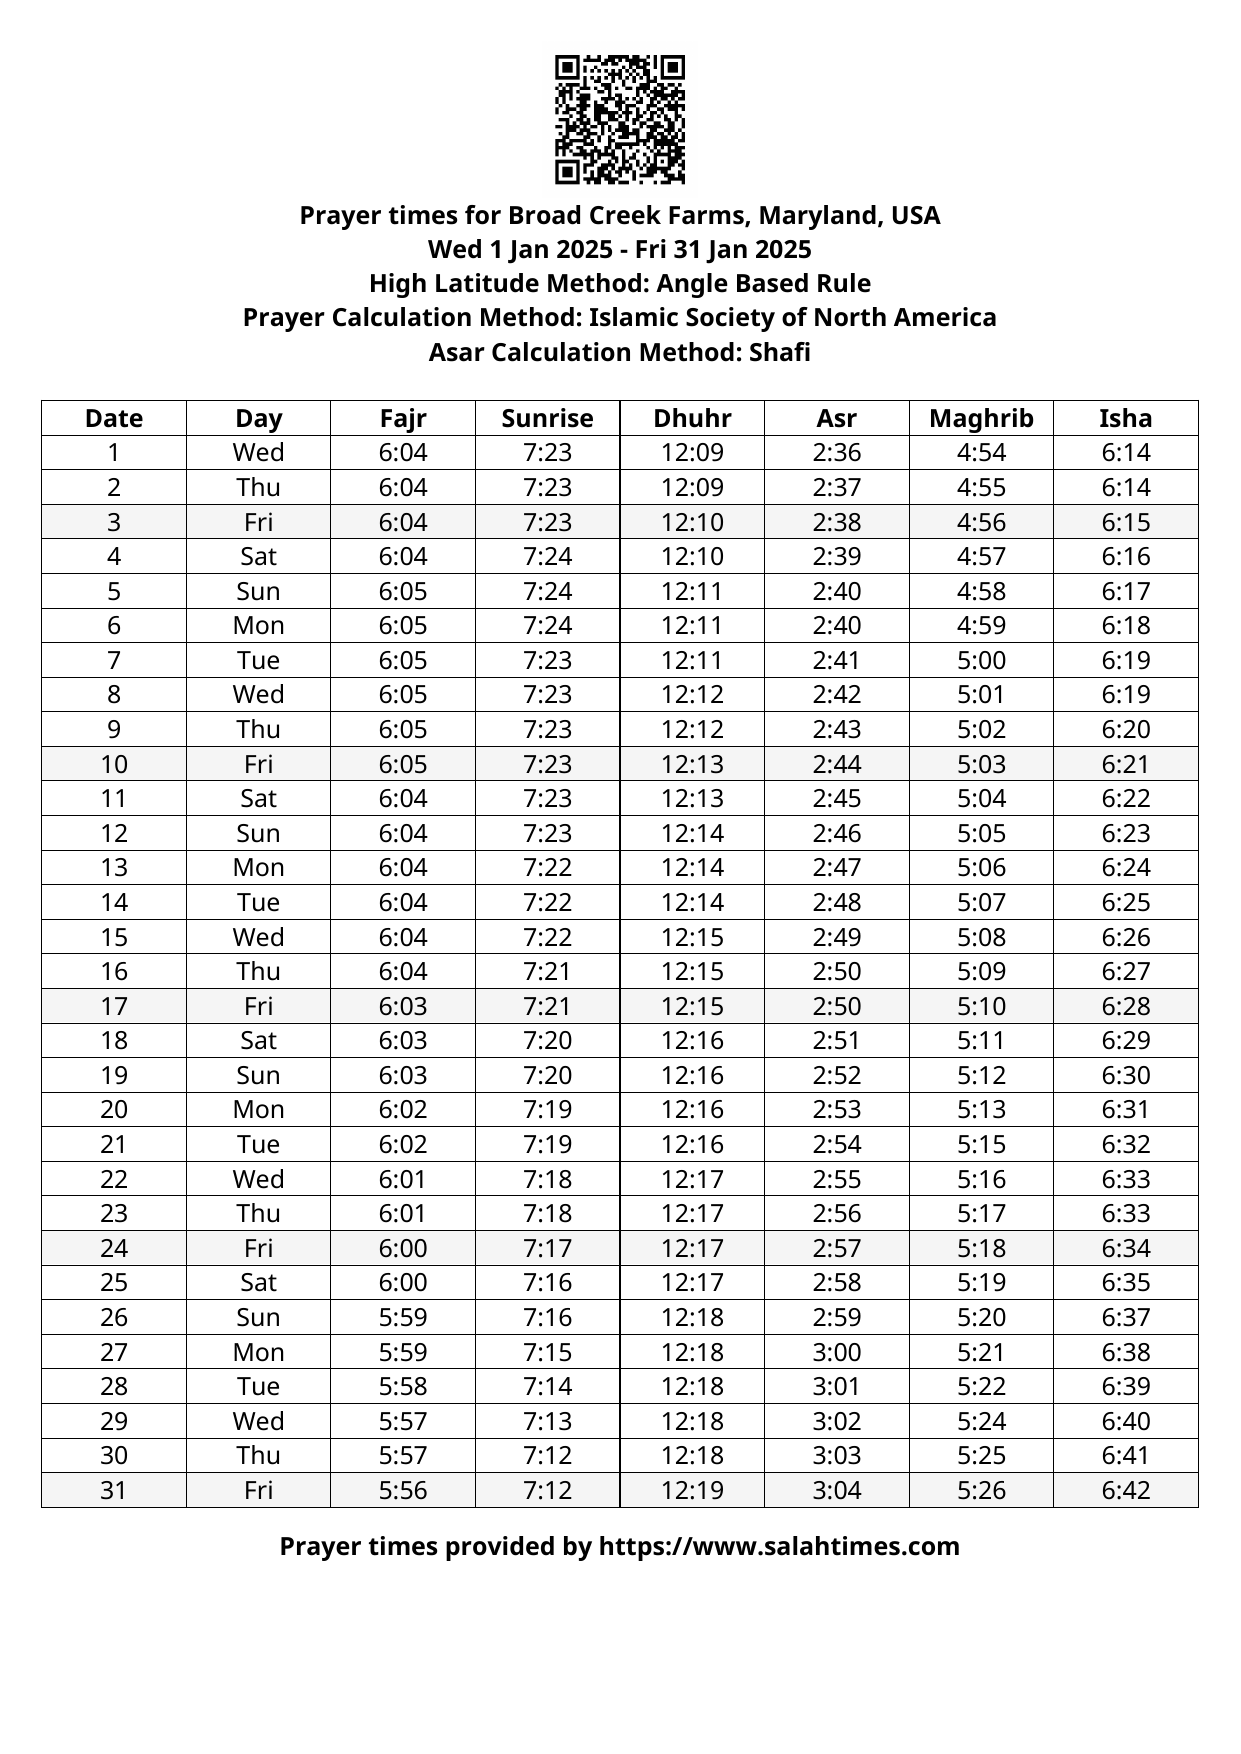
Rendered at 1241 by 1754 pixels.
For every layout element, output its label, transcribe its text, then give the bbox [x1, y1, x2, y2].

table_cell 7:14 [476, 1369, 619, 1403]
table_cell 7:21 [476, 989, 619, 1022]
table_cell 15 [42, 920, 186, 953]
table_cell 12:16 [621, 1058, 764, 1092]
table_cell 7:18 [476, 1162, 619, 1195]
table_cell 2:59 [765, 1300, 909, 1334]
table_cell 7:20 [476, 1058, 619, 1092]
table_cell 7:18 [476, 1196, 619, 1230]
table_cell 7:19 [476, 1127, 619, 1161]
table_cell 2:52 [765, 1058, 909, 1092]
table_cell 6:41 [1054, 1439, 1198, 1472]
table_cell 5:11 [910, 1024, 1053, 1057]
table_cell 6:04 [331, 954, 475, 988]
table_cell Mon [187, 609, 330, 642]
table_cell 29 [42, 1404, 186, 1437]
table_cell 6:04 [331, 816, 475, 849]
table_cell 6:00 [331, 1266, 475, 1299]
table_cell 6:33 [1054, 1196, 1198, 1230]
table_cell 3:00 [765, 1335, 909, 1368]
table_cell 12:17 [621, 1231, 764, 1264]
table_cell 6:33 [1054, 1162, 1198, 1195]
table_cell 7:22 [476, 851, 619, 884]
table_cell 7:23 [476, 712, 619, 746]
table_cell Sun [187, 816, 330, 849]
table_cell 6:38 [1054, 1335, 1198, 1368]
table_cell 6:03 [331, 989, 475, 1022]
table_cell Thu [187, 1439, 330, 1472]
table_cell 13 [42, 851, 186, 884]
table_cell Sun [187, 1300, 330, 1334]
table_cell 2:50 [765, 954, 909, 988]
table_cell 12:12 [621, 678, 764, 711]
table_cell 5 [42, 574, 186, 607]
table_cell 3:02 [765, 1404, 909, 1437]
table_cell 7:23 [476, 505, 619, 538]
table_cell 5:26 [910, 1473, 1053, 1507]
table_cell 12:15 [621, 920, 764, 953]
table_cell 2:57 [765, 1231, 909, 1264]
table_cell 21 [42, 1127, 186, 1161]
table_cell 12 [42, 816, 186, 849]
table_cell 5:10 [910, 989, 1053, 1022]
table_cell 2:40 [765, 574, 909, 607]
table_cell 5:18 [910, 1231, 1053, 1264]
table_cell 7:24 [476, 609, 619, 642]
table_cell 6:34 [1054, 1231, 1198, 1264]
table_cell 6:37 [1054, 1300, 1198, 1334]
table_cell 6:40 [1054, 1404, 1198, 1437]
table_cell 6:05 [331, 747, 475, 780]
table_cell 2:37 [765, 470, 909, 504]
table_cell 6:04 [331, 470, 475, 504]
table_cell 6:31 [1054, 1093, 1198, 1126]
table_cell 3:03 [765, 1439, 909, 1472]
table_cell 6:29 [1054, 1024, 1198, 1057]
table_cell 2:44 [765, 747, 909, 780]
text Prayer times provided by https://www.salahtimes.com [42, 1528, 1198, 1563]
table_cell 5:05 [910, 816, 1053, 849]
table_cell 6:22 [1054, 781, 1198, 815]
table_cell 6:18 [1054, 609, 1198, 642]
table_cell Mon [187, 1335, 330, 1368]
table_cell 7:23 [476, 643, 619, 677]
table_cell 5:58 [331, 1369, 475, 1403]
table_cell Fri [187, 505, 330, 538]
table_cell 5:03 [910, 747, 1053, 780]
table_cell 5:59 [331, 1335, 475, 1368]
text High Latitude Method: Angle Based Rule [42, 266, 1198, 300]
table_cell 7:12 [476, 1473, 619, 1507]
table_cell 12:14 [621, 816, 764, 849]
table_cell 6:04 [331, 851, 475, 884]
table_cell 6:35 [1054, 1266, 1198, 1299]
table_cell 9 [42, 712, 186, 746]
table_cell 6:28 [1054, 989, 1198, 1022]
table_cell 2:54 [765, 1127, 909, 1161]
table_cell 6:16 [1054, 539, 1198, 573]
table_cell 6:42 [1054, 1473, 1198, 1507]
table_cell 7:12 [476, 1439, 619, 1472]
table_cell 24 [42, 1231, 186, 1264]
table_header Day [187, 401, 330, 434]
table_cell Sat [187, 781, 330, 815]
table_cell 30 [42, 1439, 186, 1472]
table_cell 2:49 [765, 920, 909, 953]
table_cell 12:17 [621, 1266, 764, 1299]
table_cell 2:48 [765, 885, 909, 919]
table_cell 1 [42, 436, 186, 469]
table_cell 12:10 [621, 505, 764, 538]
table_cell 6:15 [1054, 505, 1198, 538]
table_cell 6:04 [331, 920, 475, 953]
table_cell 5:06 [910, 851, 1053, 884]
table_cell Sun [187, 574, 330, 607]
table_cell 5:15 [910, 1127, 1053, 1161]
table_cell 6:02 [331, 1093, 475, 1126]
table_cell 6:20 [1054, 712, 1198, 746]
table_cell 12:10 [621, 539, 764, 573]
table_cell 6:17 [1054, 574, 1198, 607]
table_cell Fri [187, 747, 330, 780]
table_cell 2:39 [765, 539, 909, 573]
table_cell 2:51 [765, 1024, 909, 1057]
table_cell 5:25 [910, 1439, 1053, 1472]
table_cell 12:09 [621, 470, 764, 504]
table_cell 12:18 [621, 1369, 764, 1403]
text Prayer times for Broad Creek Farms, Maryland, USA [42, 198, 1198, 232]
table_cell 6:05 [331, 643, 475, 677]
table_cell 4:55 [910, 470, 1053, 504]
table_cell 5:24 [910, 1404, 1053, 1437]
table_cell 7:22 [476, 920, 619, 953]
table_cell Tue [187, 1369, 330, 1403]
table_cell 4:58 [910, 574, 1053, 607]
table_cell 5:00 [910, 643, 1053, 677]
table_cell 6:04 [331, 885, 475, 919]
table_cell 2 [42, 470, 186, 504]
table_cell Sun [187, 1058, 330, 1092]
table_cell 6:19 [1054, 643, 1198, 677]
table_cell 6:32 [1054, 1127, 1198, 1161]
table_cell 6:04 [331, 781, 475, 815]
table_cell 6:00 [331, 1231, 475, 1264]
table_cell 6:01 [331, 1162, 475, 1195]
table_cell Wed [187, 1404, 330, 1437]
table_cell 7:23 [476, 470, 619, 504]
text Wed 1 Jan 2025 - Fri 31 Jan 2025 [42, 232, 1198, 266]
table_cell 3:01 [765, 1369, 909, 1403]
table_cell 5:04 [910, 781, 1053, 815]
table_cell 12:13 [621, 747, 764, 780]
table_cell 6:21 [1054, 747, 1198, 780]
table_cell 2:56 [765, 1196, 909, 1230]
table_cell 25 [42, 1266, 186, 1299]
text Prayer Calculation Method: Islamic Society of North America [42, 300, 1198, 334]
table_cell 12:16 [621, 1024, 764, 1057]
table_cell 7:21 [476, 954, 619, 988]
table_cell Fri [187, 1473, 330, 1507]
table_cell 6:14 [1054, 470, 1198, 504]
table_cell Wed [187, 920, 330, 953]
table_cell 6:04 [331, 539, 475, 573]
table_cell 3 [42, 505, 186, 538]
table_cell 12:11 [621, 643, 764, 677]
table_cell Fri [187, 989, 330, 1022]
table_cell 18 [42, 1024, 186, 1057]
table_cell 7:23 [476, 747, 619, 780]
table_cell 2:36 [765, 436, 909, 469]
table_cell Fri [187, 1231, 330, 1264]
table_cell Sat [187, 1266, 330, 1299]
table_cell 6:27 [1054, 954, 1198, 988]
table_cell 6:04 [331, 436, 475, 469]
table_cell Wed [187, 678, 330, 711]
table_cell 7:16 [476, 1266, 619, 1299]
table_cell 2:45 [765, 781, 909, 815]
table_cell 17 [42, 989, 186, 1022]
table_cell 2:47 [765, 851, 909, 884]
table_cell 12:18 [621, 1404, 764, 1437]
table_cell 12:16 [621, 1127, 764, 1161]
table_cell 7:22 [476, 885, 619, 919]
table_header Sunrise [476, 401, 619, 434]
table_cell 4:56 [910, 505, 1053, 538]
table_cell 7:24 [476, 574, 619, 607]
picture [542, 41, 699, 198]
table_cell 2:42 [765, 678, 909, 711]
table_cell Mon [187, 851, 330, 884]
table_cell 7:16 [476, 1300, 619, 1334]
table_cell 5:56 [331, 1473, 475, 1507]
table_cell Tue [187, 643, 330, 677]
table_cell 5:09 [910, 954, 1053, 988]
table_cell 12:09 [621, 436, 764, 469]
table_cell Thu [187, 954, 330, 988]
table_cell 5:22 [910, 1369, 1053, 1403]
table_cell 6:23 [1054, 816, 1198, 849]
table_cell Tue [187, 885, 330, 919]
table_cell Wed [187, 1162, 330, 1195]
table_cell 6:04 [331, 505, 475, 538]
table_cell 27 [42, 1335, 186, 1368]
table_cell 5:17 [910, 1196, 1053, 1230]
table_cell 5:57 [331, 1439, 475, 1472]
table_cell 12:15 [621, 954, 764, 988]
table_cell 6:05 [331, 712, 475, 746]
table_cell 7:23 [476, 781, 619, 815]
table_cell Wed [187, 436, 330, 469]
table_cell 6:26 [1054, 920, 1198, 953]
table_cell 5:12 [910, 1058, 1053, 1092]
table_cell 5:20 [910, 1300, 1053, 1334]
table_cell 12:18 [621, 1439, 764, 1472]
table_header Maghrib [910, 401, 1053, 434]
table_cell 11 [42, 781, 186, 815]
table_cell 12:18 [621, 1335, 764, 1368]
table_cell Thu [187, 1196, 330, 1230]
table_cell 4:54 [910, 436, 1053, 469]
table_cell Mon [187, 1093, 330, 1126]
table_cell Thu [187, 470, 330, 504]
table_cell 5:21 [910, 1335, 1053, 1368]
table_cell 12:15 [621, 989, 764, 1022]
table_cell 7:24 [476, 539, 619, 573]
table_cell 7:23 [476, 816, 619, 849]
table_header Date [42, 401, 186, 434]
table_cell 12:16 [621, 1093, 764, 1126]
table_cell Sat [187, 1024, 330, 1057]
table_cell 6:01 [331, 1196, 475, 1230]
table_cell 2:50 [765, 989, 909, 1022]
table_cell 19 [42, 1058, 186, 1092]
table_cell 31 [42, 1473, 186, 1507]
table_cell 6:39 [1054, 1369, 1198, 1403]
table_cell 5:02 [910, 712, 1053, 746]
table_cell 7 [42, 643, 186, 677]
table_cell 12:18 [621, 1300, 764, 1334]
table_cell 3:04 [765, 1473, 909, 1507]
table_cell 8 [42, 678, 186, 711]
table_cell 5:16 [910, 1162, 1053, 1195]
table_cell 16 [42, 954, 186, 988]
table_cell 6:03 [331, 1024, 475, 1057]
table_cell 4:59 [910, 609, 1053, 642]
table_cell 7:13 [476, 1404, 619, 1437]
table_cell 12:19 [621, 1473, 764, 1507]
table_cell 12:11 [621, 574, 764, 607]
table_cell 6:03 [331, 1058, 475, 1092]
table_cell 6:05 [331, 678, 475, 711]
text Asar Calculation Method: Shafi [42, 334, 1198, 368]
table_cell 7:17 [476, 1231, 619, 1264]
table_cell 22 [42, 1162, 186, 1195]
table_cell 28 [42, 1369, 186, 1403]
table_cell 12:14 [621, 885, 764, 919]
table_header Asr [765, 401, 909, 434]
table_cell Sat [187, 539, 330, 573]
table_cell 6:30 [1054, 1058, 1198, 1092]
table_cell 5:57 [331, 1404, 475, 1437]
table_cell 2:53 [765, 1093, 909, 1126]
table_cell 2:41 [765, 643, 909, 677]
table_cell 12:11 [621, 609, 764, 642]
table_cell 23 [42, 1196, 186, 1230]
table_header Fajr [331, 401, 475, 434]
table_cell 10 [42, 747, 186, 780]
table_cell 6:05 [331, 574, 475, 607]
table_cell 7:19 [476, 1093, 619, 1126]
table_cell 5:01 [910, 678, 1053, 711]
table_cell 2:43 [765, 712, 909, 746]
table_cell Tue [187, 1127, 330, 1161]
table_cell 12:13 [621, 781, 764, 815]
table_cell 5:08 [910, 920, 1053, 953]
table_cell 6:14 [1054, 436, 1198, 469]
table_cell 5:59 [331, 1300, 475, 1334]
table_cell 7:23 [476, 436, 619, 469]
table_cell Thu [187, 712, 330, 746]
table_cell 7:15 [476, 1335, 619, 1368]
table_cell 4 [42, 539, 186, 573]
table_cell 12:14 [621, 851, 764, 884]
table_cell 5:07 [910, 885, 1053, 919]
table_cell 2:38 [765, 505, 909, 538]
table_cell 4:57 [910, 539, 1053, 573]
table_header Dhuhr [621, 401, 764, 434]
table_cell 6:19 [1054, 678, 1198, 711]
table_header Isha [1054, 401, 1198, 434]
table_cell 14 [42, 885, 186, 919]
table_cell 2:40 [765, 609, 909, 642]
table_cell 7:23 [476, 678, 619, 711]
table_cell 6:25 [1054, 885, 1198, 919]
table_cell 12:12 [621, 712, 764, 746]
table_cell 5:19 [910, 1266, 1053, 1299]
table_cell 12:17 [621, 1162, 764, 1195]
table_cell 26 [42, 1300, 186, 1334]
table_cell 2:58 [765, 1266, 909, 1299]
table_cell 6:02 [331, 1127, 475, 1161]
table_cell 12:17 [621, 1196, 764, 1230]
table_cell 7:20 [476, 1024, 619, 1057]
table_cell 2:46 [765, 816, 909, 849]
table_cell 2:55 [765, 1162, 909, 1195]
table_cell 20 [42, 1093, 186, 1126]
table_cell 6 [42, 609, 186, 642]
table_cell 6:05 [331, 609, 475, 642]
table_cell 6:24 [1054, 851, 1198, 884]
table_cell 5:13 [910, 1093, 1053, 1126]
